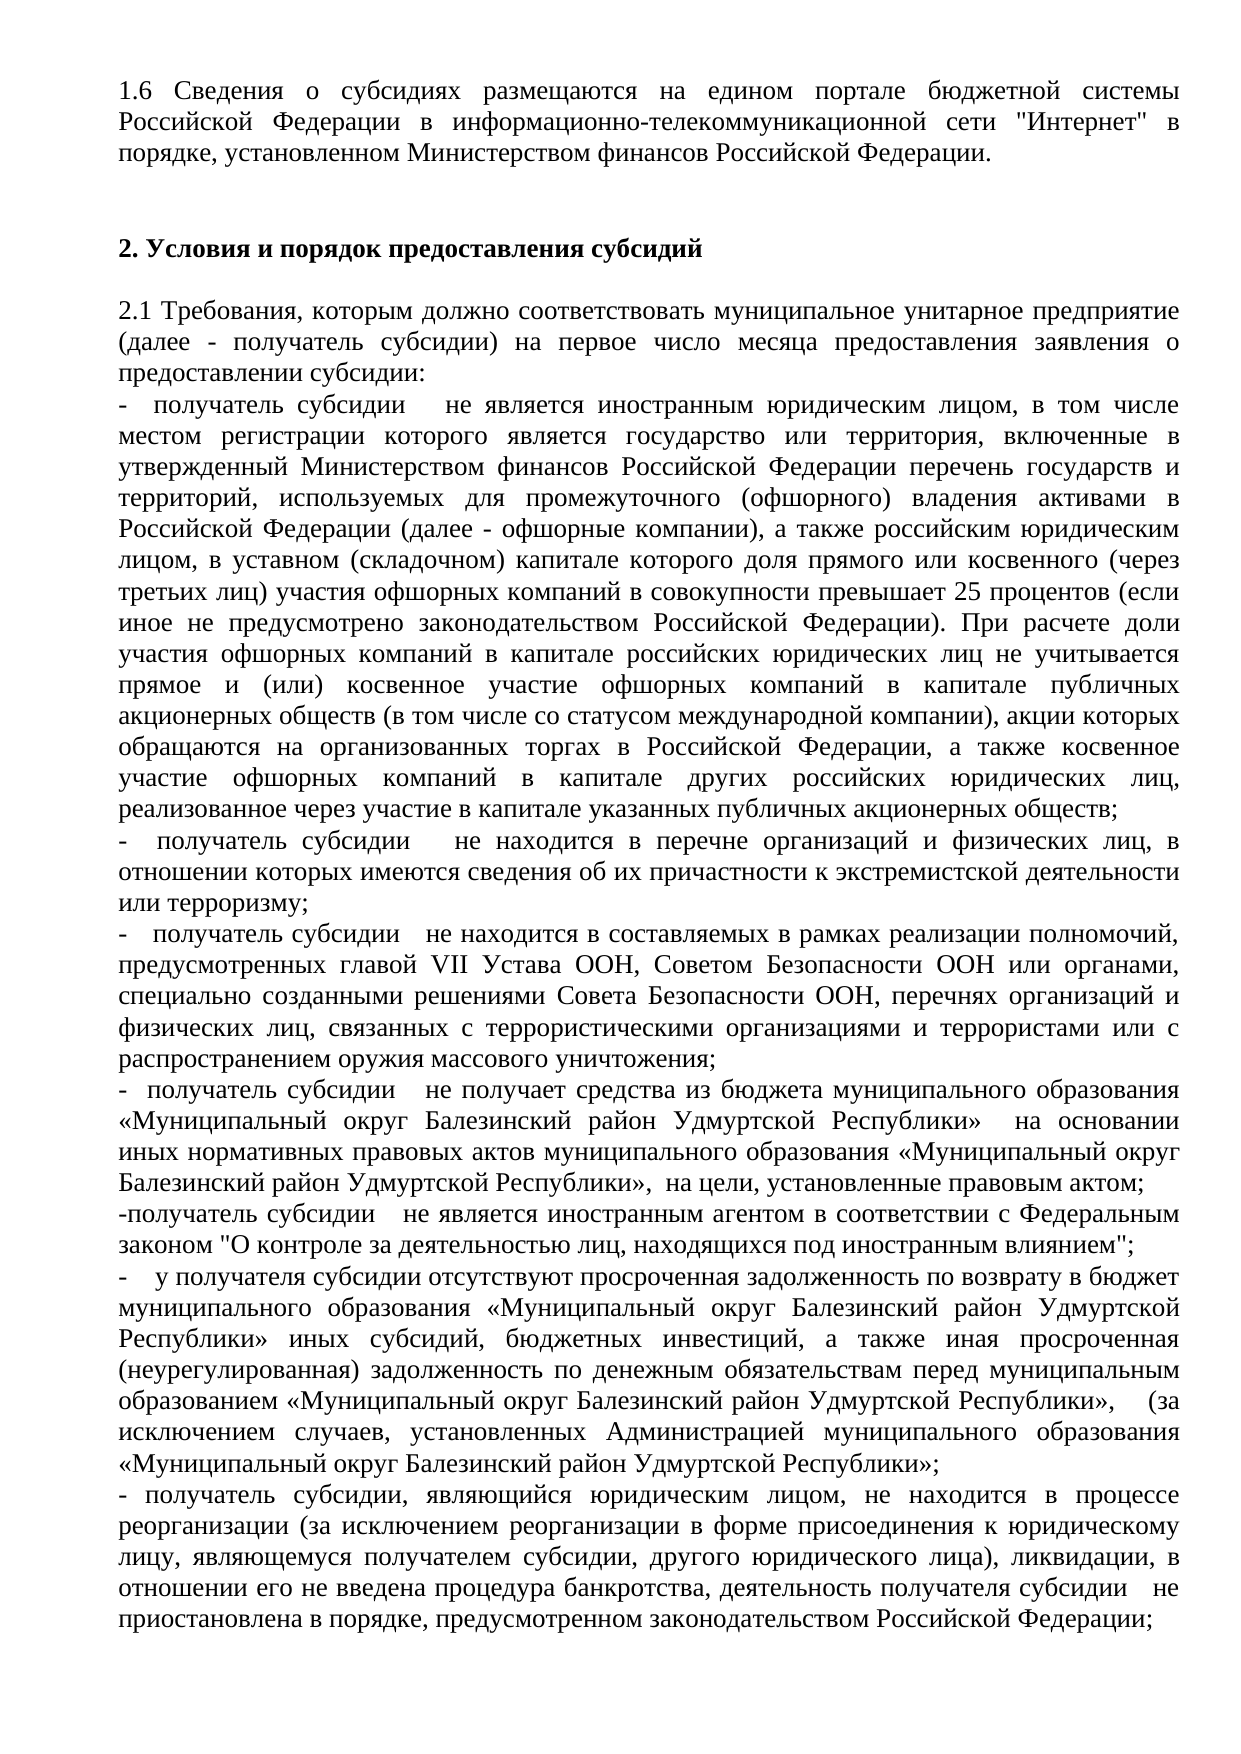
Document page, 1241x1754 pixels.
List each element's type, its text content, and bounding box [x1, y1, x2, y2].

text 2. Условия и порядок предоставления субсидий [118, 232, 1181, 263]
text 2.1 Требования, которым должно соответствовать муниципальное унитарное предприятие (далее - получатель субсидии) на первое число месяца предоставления заявления о предоставлении субсидии: [118, 294, 1181, 388]
text - получатель субсидии не является иностранным юридическим лицом, в том числе местом регистрации которого является государство или территория, включенные в утвержденный Министерством финансов Российской Федерации перечень государств и территорий, используемых для промежуточного (офшорного) владения активами в Российской Федерации (далее - офшорные компании), а также российским юридическим лицом, в уставном (складочном) капитале которого доля прямого или косвенного (через третьих лиц) участия офшорных компаний в совокупности превышает 25 процентов (если иное не предусмотрено законодательством Российской Федерации). При расчете доли участия офшорных компаний в капитале российских юридических лиц не учитывается прямое и (или) косвенное участие офшорных компаний в капитале публичных акционерных обществ (в том числе со статусом международной компании), акции которых обращаются на организованных торгах в Российской Федерации, а также косвенное участие офшорных компаний в капитале других российских юридических лиц, реализованное через участие в капитале указанных публичных акционерных обществ; [118, 388, 1181, 824]
text 1.6 Сведения о субсидиях размещаются на едином портале бюджетной системы Российской Федерации в информационно-телекоммуникационной сети "Интернет" в порядке, установленном Министерством финансов Российской Федерации. [118, 74, 1181, 167]
text -получатель субсидии не является иностранным агентом в соответствии с Федеральным законом "О контроле за деятельностью лиц, находящихся под иностранным влиянием"; [118, 1197, 1181, 1260]
text - у получателя субсидии отсутствуют просроченная задолженность по возврату в бюджет муниципального образования «Муниципальный округ Балезинский район Удмуртской Республики» иных субсидий, бюджетных инвестиций, а также иная просроченная (неурегулированная) задолженность по денежным обязательствам перед муниципальным образованием «Муниципальный округ Балезинский район Удмуртской Республики», (за исключением случаев, установленных Администрацией муниципального образования «Муниципальный округ Балезинский район Удмуртской Республики»; [118, 1260, 1181, 1478]
text - получатель субсидии не находится в составляемых в рамках реализации полномочий, предусмотренных главой VII Устава ООН, Советом Безопасности ООН или органами, специально созданными решениями Совета Безопасности ООН, перечнях организаций и физических лиц, связанных с террористическими организациями и террористами или с распространением оружия массового уничтожения; [118, 917, 1181, 1073]
text - получатель субсидии, являющийся юридическим лицом, не находится в процессе реорганизации (за исключением реорганизации в форме присоединения к юридическому лицу, являющемуся получателем субсидии, другого юридического лица), ликвидации, в отношении его не введена процедура банкротства, деятельность получателя субсидии не приостановлена в порядке, предусмотренном законодательством Российской Федерации; [118, 1478, 1181, 1633]
text - получатель субсидии не находится в перечне организаций и физических лиц, в отношении которых имеются сведения об их причастности к экстремистской деятельности или терроризму; [118, 824, 1181, 917]
text - получатель субсидии не получает средства из бюджета муниципального образования «Муниципальный округ Балезинский район Удмуртской Республики» на основании иных нормативных правовых актов муниципального образования «Муниципальный округ Балезинский район Удмуртской Республики», на цели, установленные правовым актом; [118, 1073, 1181, 1197]
